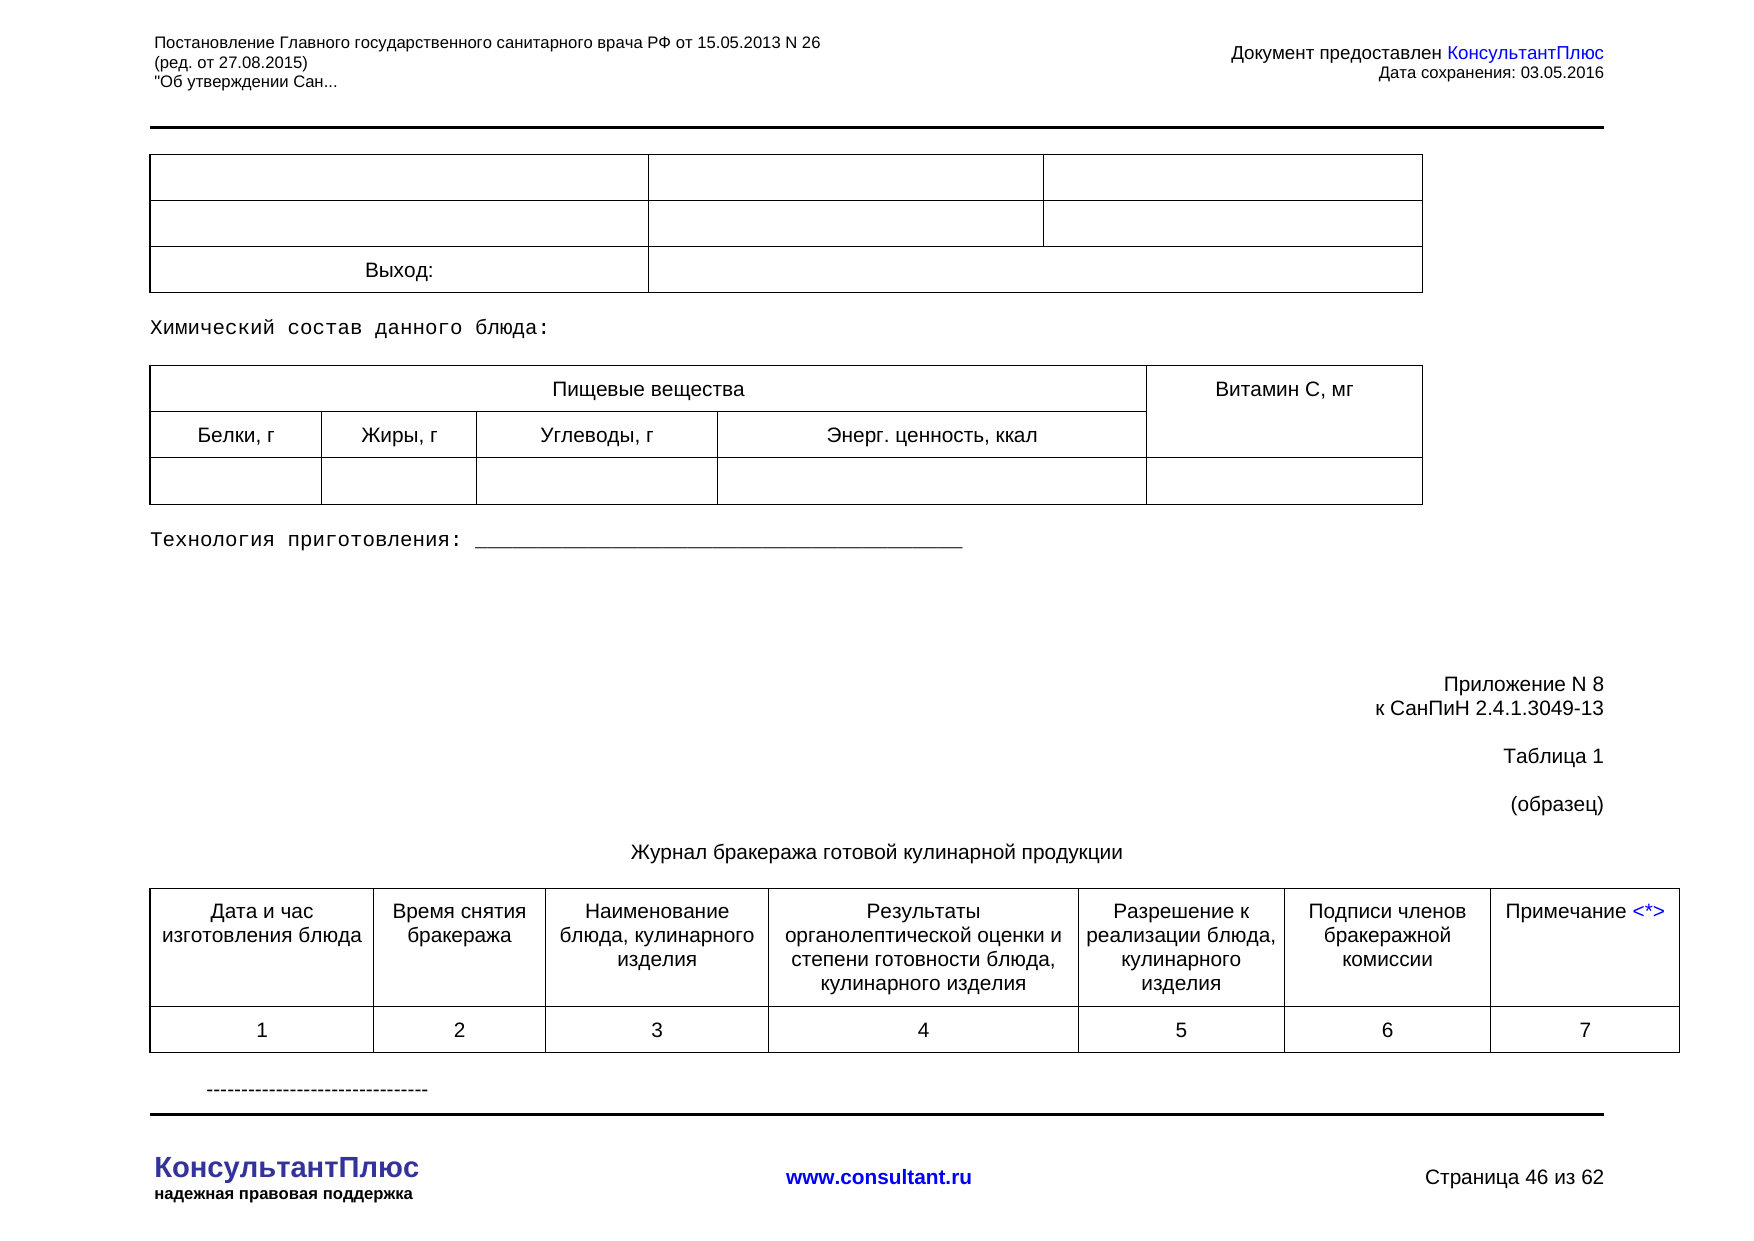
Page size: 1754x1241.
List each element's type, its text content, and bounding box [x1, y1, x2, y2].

table_cell Энерг. ценность, ккал [718, 412, 1146, 457]
table_header Витамин C, мг [1147, 366, 1422, 457]
table_cell Углеводы, г [477, 412, 717, 457]
table_header Наименование блюда, кулинарного изделия [546, 889, 768, 1006]
table_cell Выход: [151, 247, 648, 292]
table_header Результаты органолептической оценки и степени готовности блюда, кулинарного изделия [769, 889, 1078, 1006]
table_cell [649, 201, 1043, 246]
table_header Разрешение к реализации блюда, кулинарного изделия [1079, 889, 1284, 1006]
text (образец) [150, 792, 1604, 816]
table_cell 7 [1491, 1007, 1679, 1052]
table_cell 5 [1079, 1007, 1284, 1052]
table_cell [1147, 458, 1422, 503]
table_cell [649, 155, 1043, 200]
table_header Время снятия бракеража [374, 889, 545, 1006]
table_cell Жиры, г [322, 412, 476, 457]
text Таблица 1 [150, 744, 1604, 768]
table_header Примечание <*> [1491, 889, 1679, 1006]
table_cell [1044, 201, 1422, 246]
text Химический состав данного блюда: [150, 317, 1604, 341]
table_cell 4 [769, 1007, 1078, 1052]
table_header Подписи членов бракеражной комиссии [1285, 889, 1490, 1006]
table_cell [477, 458, 717, 503]
table_cell [151, 458, 321, 503]
table_cell [151, 155, 648, 200]
text Приложение N 8 [150, 672, 1604, 696]
table_cell [649, 247, 1422, 292]
table_cell 2 [374, 1007, 545, 1052]
table_cell 1 [151, 1007, 373, 1052]
text Технология приготовления: _______________________________________ [150, 528, 1604, 552]
table_cell [1044, 155, 1422, 200]
table_cell 6 [1285, 1007, 1490, 1052]
table_cell 3 [546, 1007, 768, 1052]
table_cell [718, 458, 1146, 503]
table_header Пищевые вещества [151, 366, 1146, 411]
table_header Дата и час изготовления блюда [151, 889, 373, 1006]
text Журнал бракеража готовой кулинарной продукции [150, 840, 1604, 864]
text к СанПиН 2.4.1.3049-13 [150, 696, 1604, 720]
table_cell [322, 458, 476, 503]
table_cell Белки, г [151, 412, 321, 457]
table_cell [151, 201, 648, 246]
text -------------------------------- [150, 1077, 1604, 1101]
